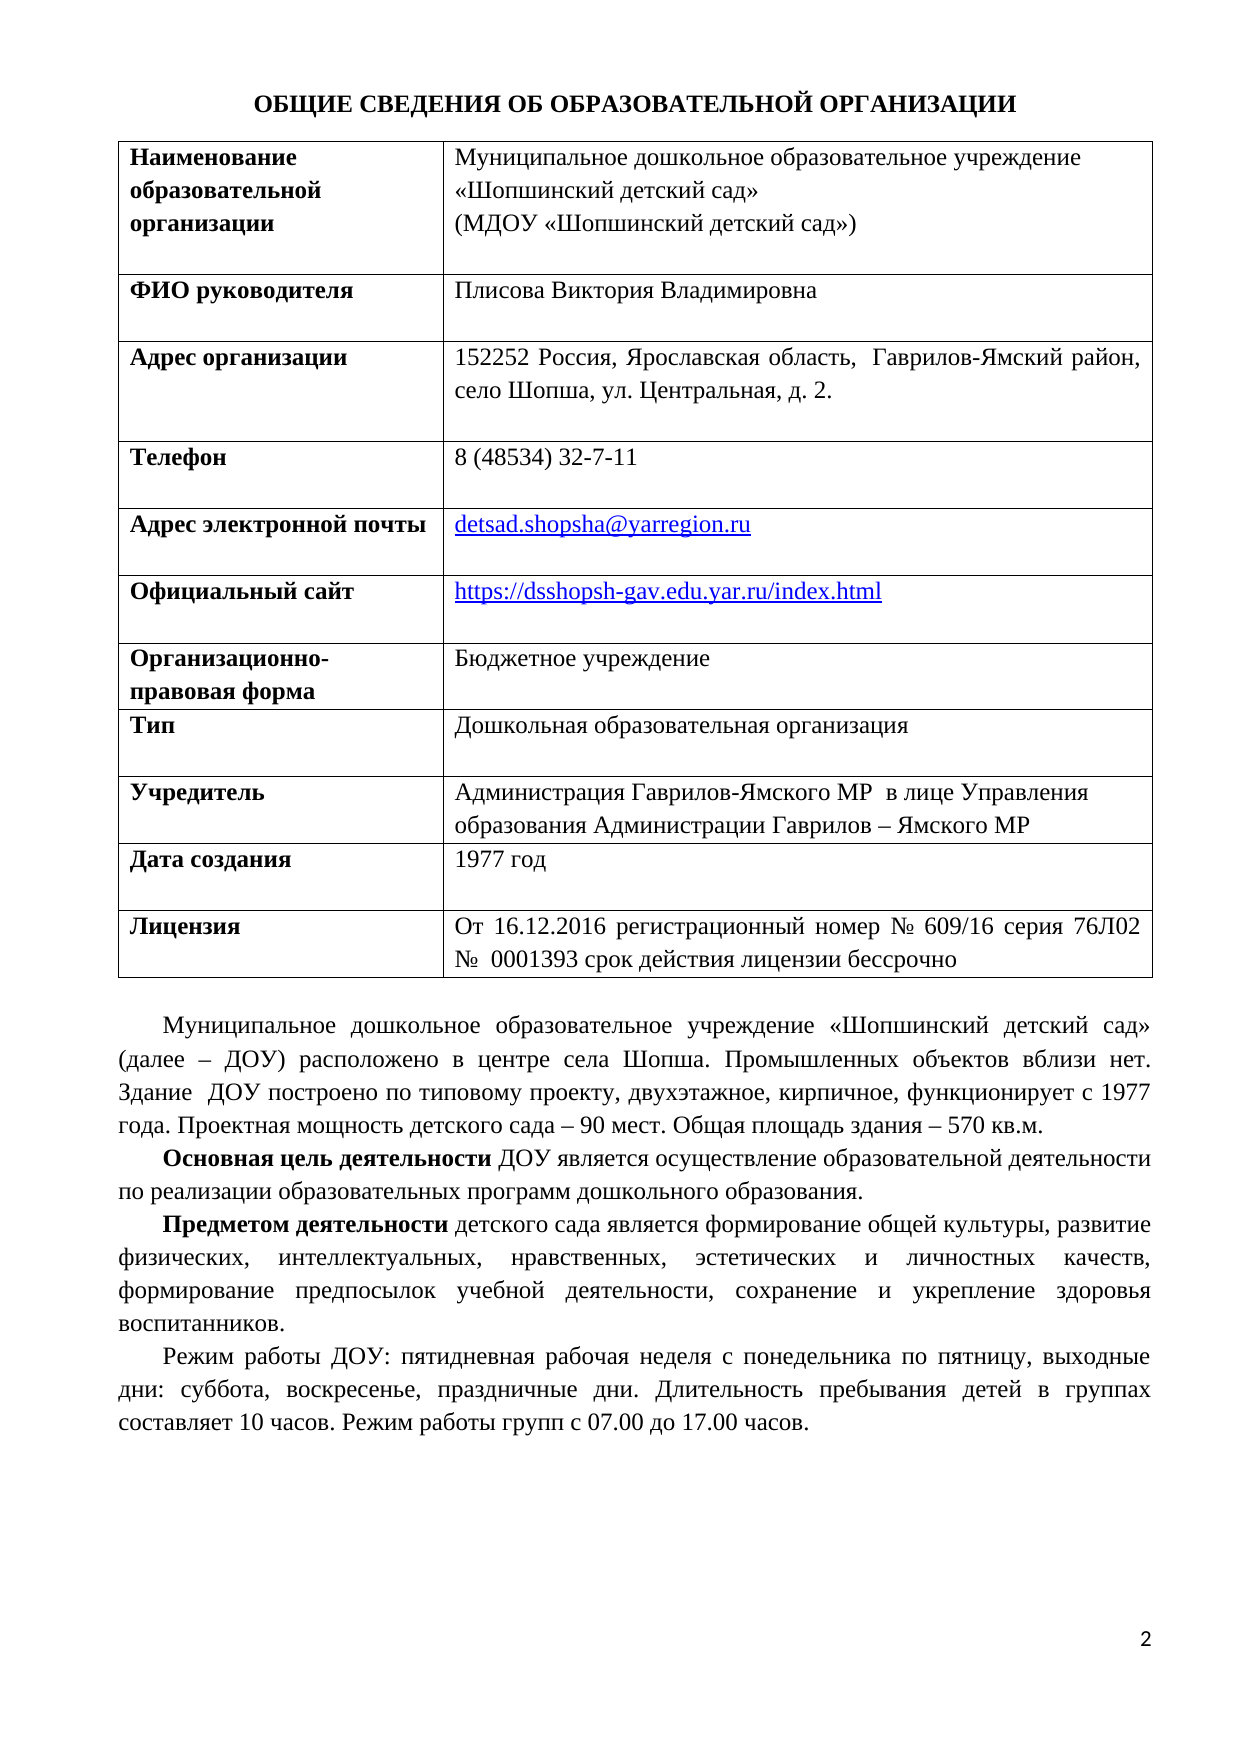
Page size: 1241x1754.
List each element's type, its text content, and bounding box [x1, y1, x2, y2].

table_cell Лицензия [119, 911, 443, 977]
table_cell Адрес электронной почты [119, 509, 443, 575]
table_cell ФИО руководителя [119, 275, 443, 341]
table_cell Дата создания [119, 844, 443, 910]
table_cell Дошкольная образовательная организация [444, 710, 1152, 776]
text Предметом деятельности детского сада является формирование общей культуры, развитие физических, интеллектуальных, нравственных, эстетических и личностных качеств, формирование предпосылок учебной деятельности, сохранение и укрепление здоровья воспитанников. [118, 1209, 1152, 1337]
table_cell Учредитель [119, 777, 443, 843]
table_cell Официальный сайт [119, 576, 443, 642]
table_cell 8 (48534) 32-7-11 [444, 442, 1152, 508]
table_cell Плисова Виктория Владимировна [444, 275, 1152, 341]
table_cell Телефон [119, 442, 443, 508]
table_cell Бюджетное учреждение [444, 644, 1152, 709]
table_cell Организационно-правовая форма [119, 644, 443, 709]
table_cell От 16.12.2016 регистрационный номер № 609/16 серия 76Л02 № 0001393 срок действия лицензии бессрочно [444, 911, 1152, 977]
table_cell Тип [119, 710, 443, 776]
table_cell detsad.shopsha@yarregion.ru [444, 509, 1152, 575]
text Режим работы ДОУ: пятидневная рабочая неделя с понедельника по пятницу, выходные дни: суббота, воскресенье, праздничные дни. Длительность пребывания детей в группах составляет 10 часов. Режим работы групп с 07.00 до 17.00 часов. [118, 1341, 1152, 1436]
table_cell https://dsshopsh-gav.edu.yar.ru/index.html [444, 576, 1152, 642]
table_header Муниципальное дошкольное образовательное учреждение «Шопшинский детский сад» (МДОУ «Шопшинский детский сад») [444, 142, 1152, 274]
text Муниципальное дошкольное образовательное учреждение «Шопшинский детский сад» (далее – ДОУ) расположено в центре села Шопша. Промышленных объектов вблизи нет. Здание ДОУ построено по типовому проекту, двухэтажное, кирпичное, функционирует с 1977 года. Проектная мощность детского сада – 90 мест. Общая площадь здания – 570 кв.м. [118, 1011, 1152, 1138]
table_cell Администрация Гаврилов-Ямского МР в лице Управления образования Администрации Гаврилов – Ямского МР [444, 777, 1152, 843]
text ОБЩИЕ СВЕДЕНИЯ ОБ ОБРАЗОВАТЕЛЬНОЙ ОРГАНИЗАЦИИ [118, 89, 1152, 117]
text Основная цель деятельности ДОУ является осуществление образовательной деятельности по реализации образовательных программ дошкольного образования. [118, 1143, 1152, 1204]
table_cell Адрес организации [119, 342, 443, 441]
table_cell 152252 Россия, Ярославская область, Гаврилов-Ямский район, село Шопша, ул. Центральная, д. 2. [444, 342, 1152, 441]
table_header Наименование образовательной организации [119, 142, 443, 274]
table_cell 1977 год [444, 844, 1152, 910]
